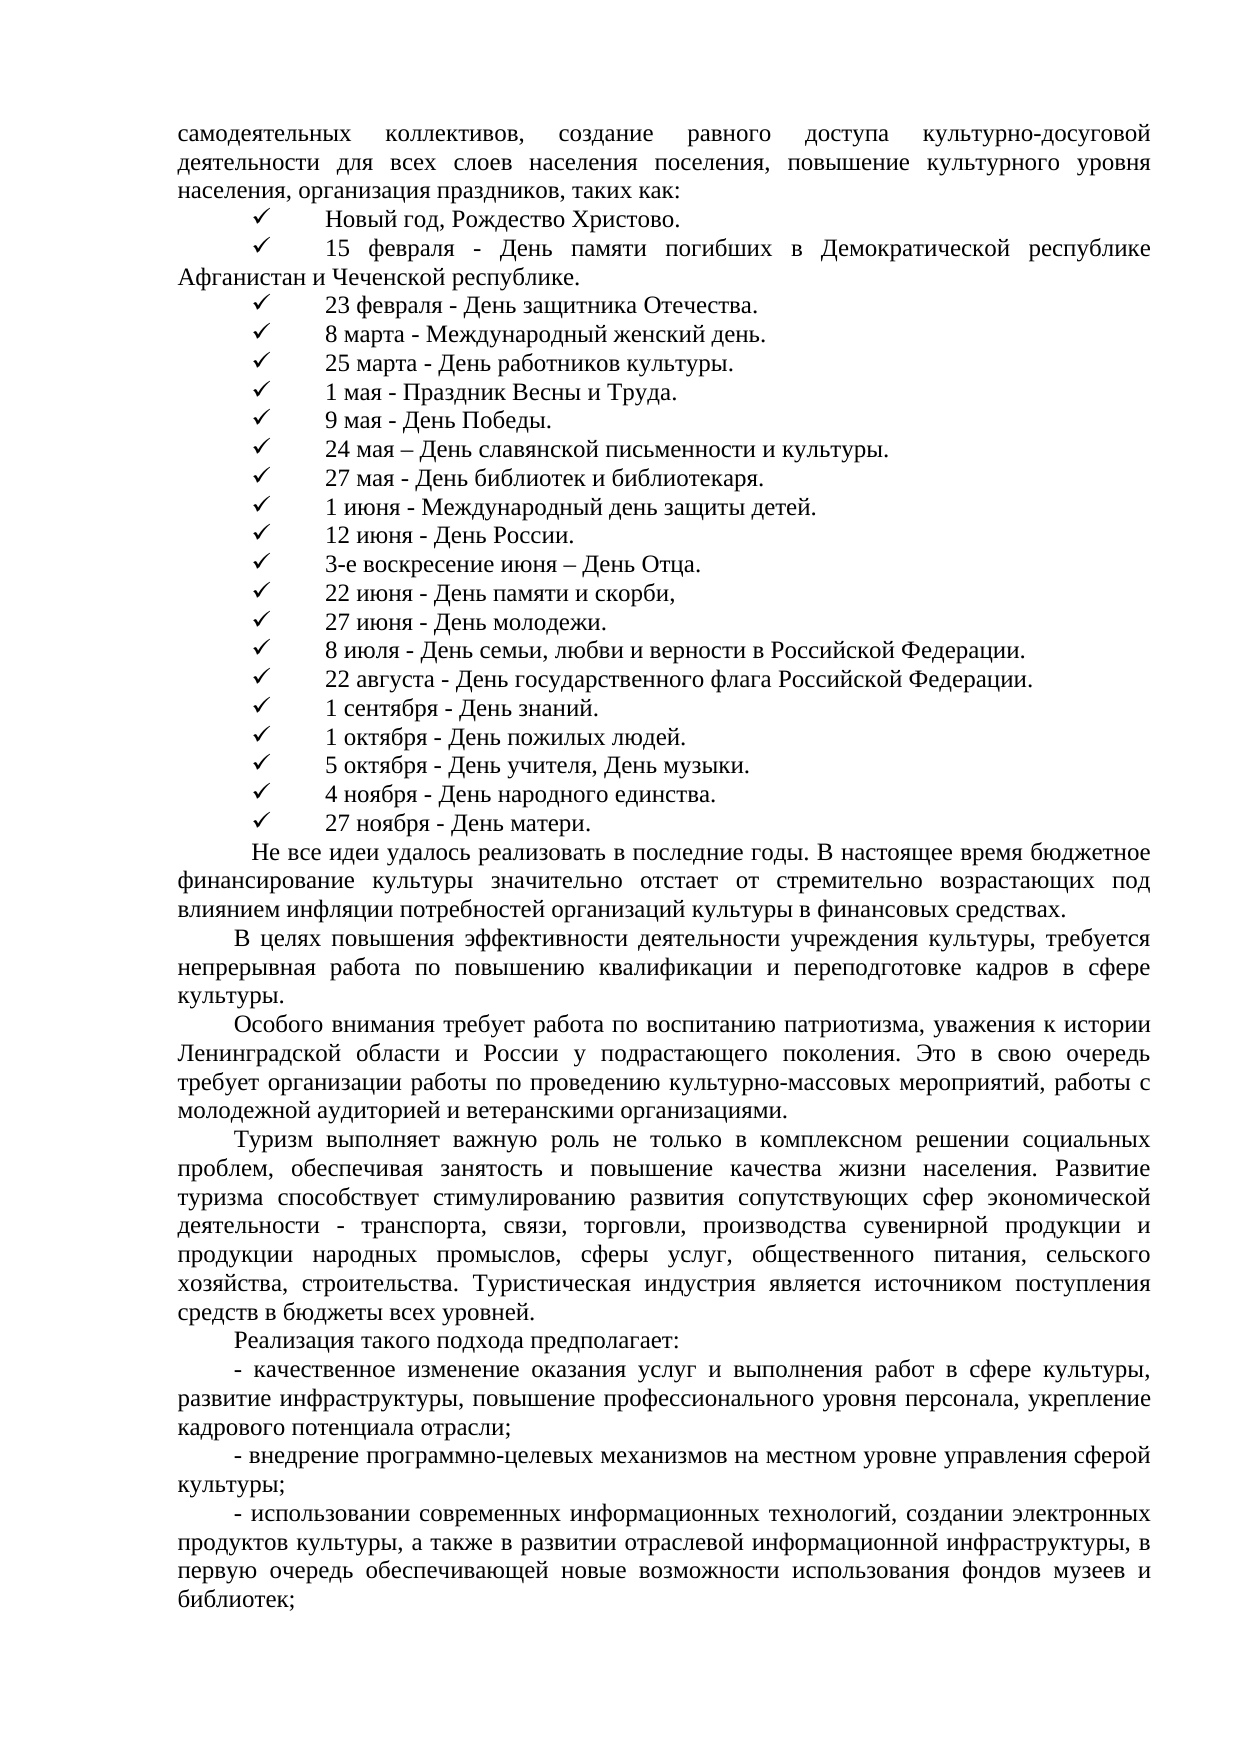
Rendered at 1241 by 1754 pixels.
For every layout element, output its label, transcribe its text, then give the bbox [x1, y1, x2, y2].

list 27 июня - День молодежи. [177, 607, 1152, 636]
text Туризм выполняет важную роль не только в комплексном решении социальных проблем, обеспечивая занятость и повышение качества жизни населения. Развитие туризма способствует стимулированию развития сопутствующих сфер экономической деятельности - транспорта, связи, торговли, производства сувенирной продукции и продукции народных промыслов, сферы услуг, общественного питания, сельского хозяйства, строительства. Туристическая индустрия является источником поступления средств в бюджеты всех уровней. [177, 1124, 1152, 1326]
list 1 октября - День пожилых людей. [177, 722, 1152, 751]
text В целях повышения эффективности деятельности учреждения культуры, требуется непрерывная работа по повышению квалификации и переподготовке кадров в сфере культуры. [177, 923, 1152, 1009]
list 22 августа - День государственного флага Российской Федерации. [177, 664, 1152, 693]
list 25 марта - День работников культуры. [177, 348, 1152, 377]
list 1 сентября - День знаний. [177, 693, 1152, 722]
list 8 марта - Международный женский день. [177, 319, 1152, 348]
text - использовании современных информационных технологий, создании электронных продуктов культуры, а также в развитии отраслевой информационной инфраструктуры, в первую очередь обеспечивающей новые возможности использования фондов музеев и библиотек; [177, 1498, 1152, 1613]
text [177, 118, 1152, 204]
list 15 февраля - День памяти погибших в Демократической республике Афганистан и Чеченской республике. [177, 233, 1152, 291]
list 4 ноября - День народного единства. [177, 779, 1152, 808]
list 8 июля - День семьи, любви и верности в Российской Федерации. [177, 636, 1152, 664]
text - внедрение программно-целевых механизмов на местном уровне управления сферой культуры; [177, 1441, 1152, 1498]
list 1 июня - Международный день защиты детей. [177, 492, 1152, 521]
list 24 мая – День славянской письменности и культуры. [177, 434, 1152, 463]
list 27 ноября - День матери. [177, 808, 1152, 837]
text Не все идеи удалось реализовать в последние годы. В настоящее время бюджетное финансирование культуры значительно отстает от стремительно возрастающих под влиянием инфляции потребностей организаций культуры в финансовых средствах. [177, 837, 1152, 923]
list 9 мая - День Победы. [177, 406, 1152, 434]
list 22 июня - День памяти и скорби, [177, 578, 1152, 607]
list 5 октября - День учителя, День музыки. [177, 751, 1152, 779]
list 27 мая - День библиотек и библиотекаря. [177, 463, 1152, 492]
text - качественное изменение оказания услуг и выполнения работ в сфере культуры, развитие инфраструктуры, повышение профессионального уровня персонала, укрепление кадрового потенциала отрасли; [177, 1354, 1152, 1441]
list 3-е воскресение июня – День Отца. [177, 549, 1152, 578]
list 12 июня - День России. [177, 521, 1152, 549]
list 1 мая - Праздник Весны и Труда. [177, 377, 1152, 406]
list Новый год, Рождество Христово. [177, 204, 1152, 233]
text Реализация такого подхода предполагает: [177, 1326, 1152, 1354]
text Особого внимания требует работа по воспитанию патриотизма, уважения к истории Ленинградской области и России у подрастающего поколения. Это в свою очередь требует организации работы по проведению культурно-массовых мероприятий, работы с молодежной аудиторией и ветеранскими организациями. [177, 1009, 1152, 1124]
list 23 февраля - День защитника Отечества. [177, 291, 1152, 319]
